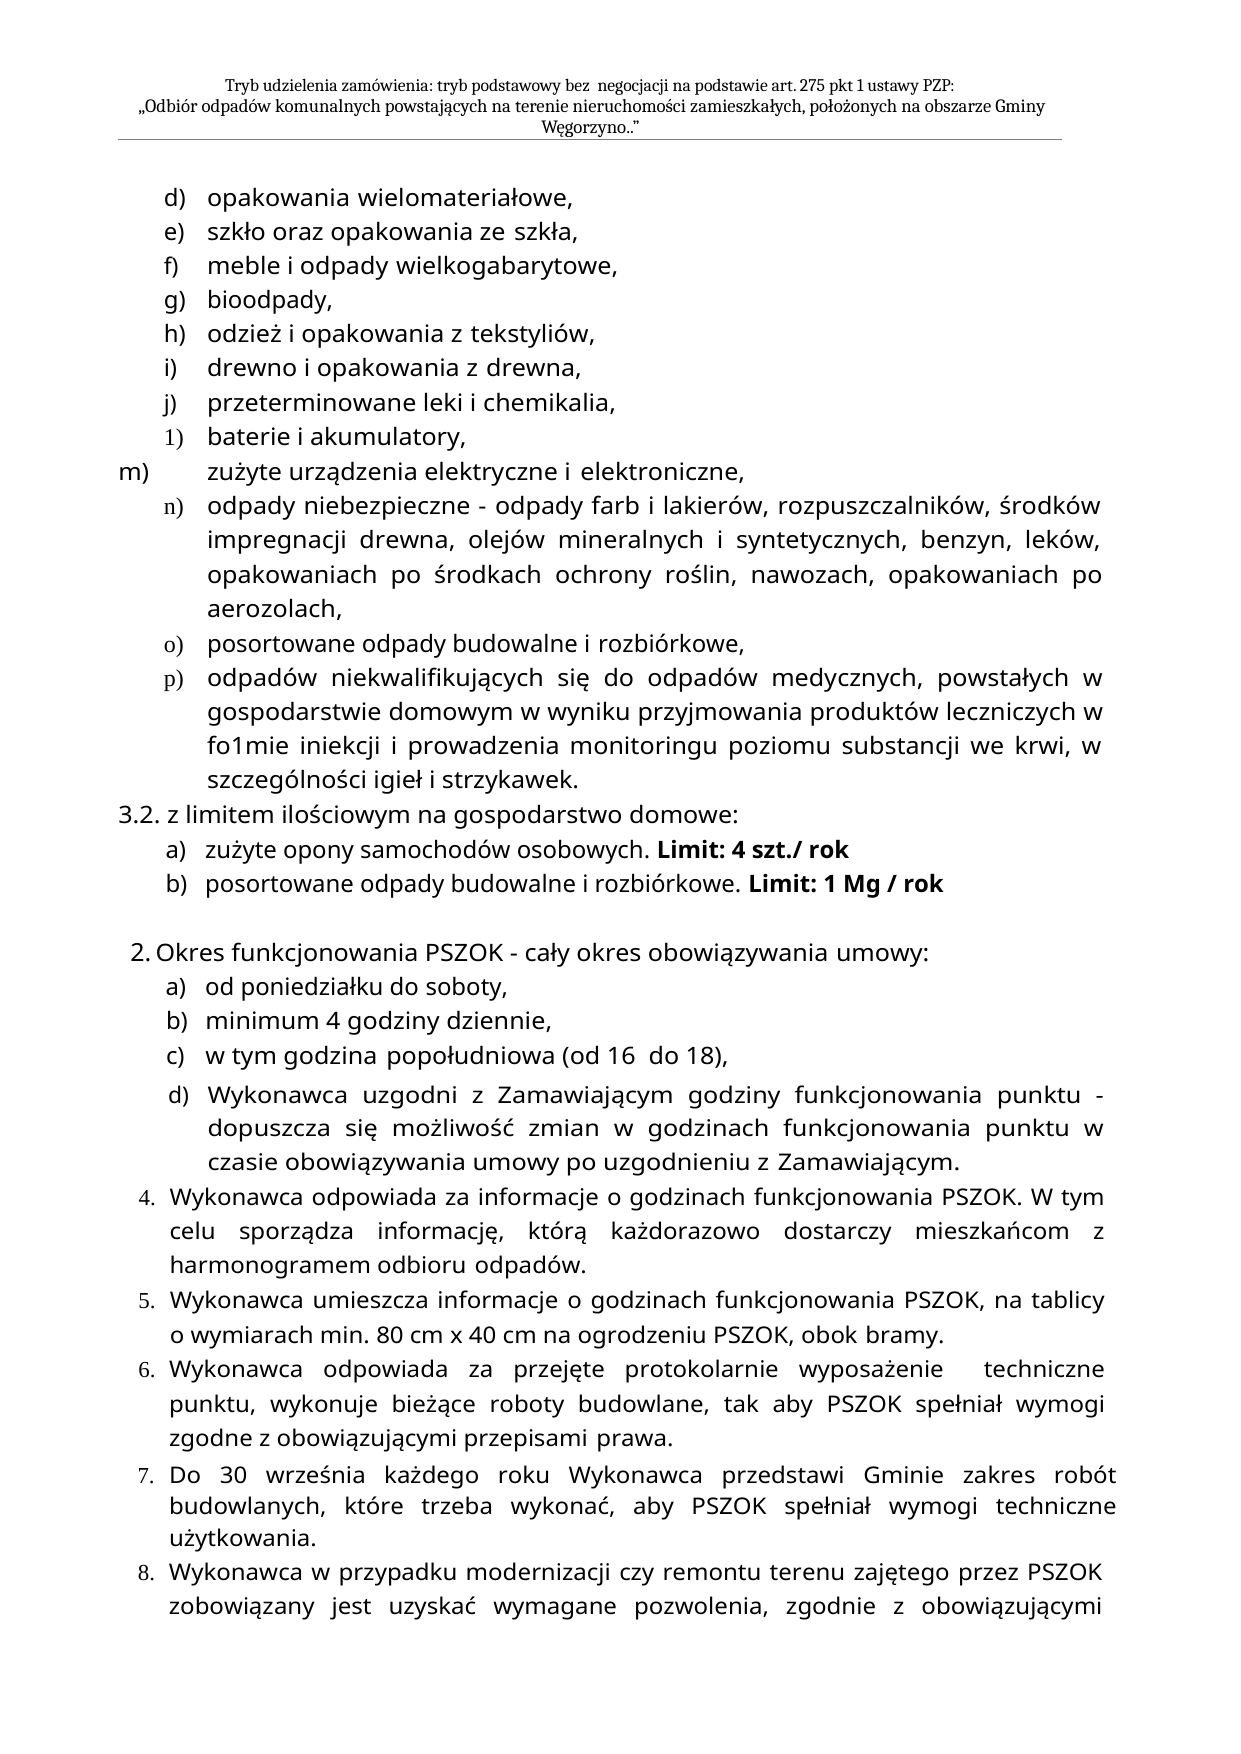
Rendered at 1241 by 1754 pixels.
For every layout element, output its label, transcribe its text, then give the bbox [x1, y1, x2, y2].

list minimum 4 godziny dziennie, [166, 1004, 1118, 1037]
list Wykonawca umieszcza informacje o godzinach funkcjonowania PSZOK, na tablicy o wymiarach min. 80 cm x 40 cm na ogrodzeniu PSZOK, obok bramy. [138, 1284, 1106, 1350]
list odpady niebezpieczne - odpady farb i lakierów, rozpuszczalników, środków impregnacji drewna, olejów mineralnych i syntetycznych, benzyn, leków, opakowaniach po środkach ochrony roślin, nawozach, opakowaniach po aerozolach, [164, 489, 1102, 624]
list Do 30 września każdego roku Wykonawca przedstawi Gminie zakres robót budowlanych, które trzeba wykonać, aby PSZOK spełniał wymogi techniczne użytkowania. [137, 1459, 1118, 1553]
list Wykonawca uzgodni z Zamawiającym godziny funkcjonowania punktu - dopuszcza się możliwość zmian w godzinach funkcjonowania punktu w czasie obowiązywania umowy po uzgodnieniu z Zamawiającym. [168, 1078, 1105, 1177]
list od poniedziałku do soboty, [165, 969, 1118, 1002]
list Wykonawca odpowiada za informacje o godzinach funkcjonowania PSZOK. W tym celu sporządza informację, którą każdorazowo dostarczy mieszkańcom z harmonogramem odbioru odpadów. [138, 1181, 1106, 1281]
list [138, 1556, 1103, 1621]
text 3.2. z limitem ilościowym na gospodarstwo domowe: [118, 798, 1118, 831]
list Okres funkcjonowania PSZOK - cały okres obowiązywania umowy: [130, 934, 1118, 969]
list drewno i opakowania z drewna, [164, 351, 1118, 384]
list posortowane odpady budowalne i rozbiórkowe, [164, 627, 1118, 659]
list odpadów niekwalifikujących się do odpadów medycznych, powstałych w gospodarstwie domowym w wyniku przyjmowania produktów leczniczych w fo1mie iniekcji i prowadzenia monitoringu poziomu substancji we krwi, w szczególności igieł i strzykawek. [164, 661, 1103, 796]
list meble i odpady wielkogabarytowe, [164, 248, 1118, 281]
list przeterminowane leki i chemikalia, [164, 386, 1118, 418]
list szkło oraz opakowania ze szkła, [164, 214, 1118, 247]
list w tym godzina popołudniowa (od 16 do 18), [166, 1038, 1118, 1071]
list bioodpady, [164, 283, 1118, 315]
list posortowane odpady budowalne i rozbiórkowe. Limit: 1 Mg / rok [165, 867, 1118, 900]
text m) zużyte urządzenia elektryczne i elektroniczne, [118, 454, 1118, 487]
list odzież i opakowania z tekstyliów, [164, 317, 1118, 350]
list opakowania wielomateriałowe, [164, 180, 1118, 213]
list baterie i akumulatory, [164, 420, 1118, 453]
list Wykonawca odpowiada za przejęte protokolarnie wyposażenie techniczne punktu, wykonuje bieżące roboty budowlane, tak aby PSZOK spełniał wymogi zgodne z obowiązującymi przepisami prawa. [138, 1353, 1106, 1453]
list zużyte opony samochodów osobowych. Limit: 4 szt./ rok [165, 832, 1118, 865]
